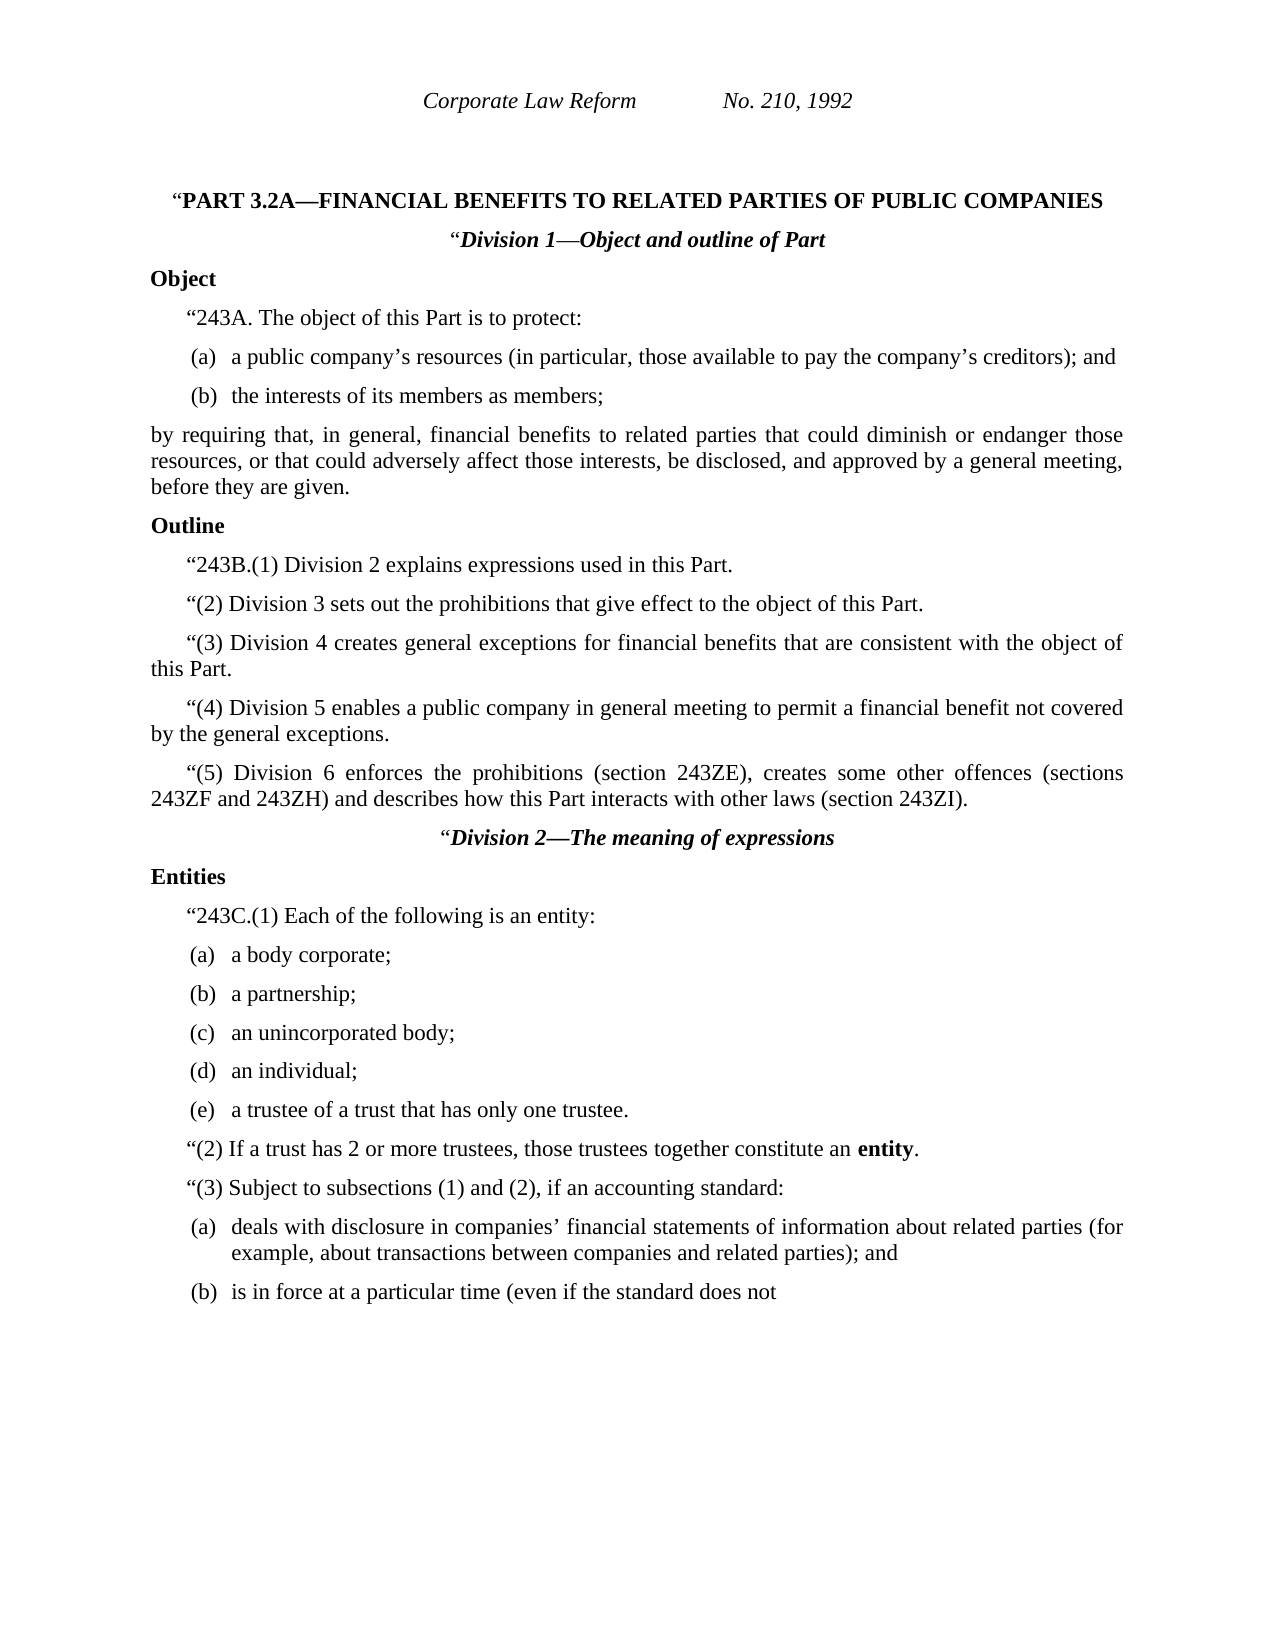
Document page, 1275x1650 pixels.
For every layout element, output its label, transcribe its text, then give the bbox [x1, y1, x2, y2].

text “Division 2—The meaning of expressions [150, 824, 1125, 851]
list an individual; [189, 1057, 1125, 1084]
text “(2) Division 3 sets out the prohibitions that give effect to the object of this Part. [151, 590, 1125, 616]
text “(4) Division 5 enables a public company in general meeting to permit a financial benefit not covered by the general exceptions. [151, 694, 1125, 747]
text by requiring that, in general, financial benefits to related parties that could diminish or endanger those resources, or that could adversely affect those interests, be disclosed, and approved by a general meeting, before they are given. [151, 421, 1125, 500]
text Entities [151, 863, 1125, 889]
list an unincorporated body; [189, 1019, 1125, 1045]
list the interests of its members as members; [191, 382, 1125, 408]
list a partnership; [189, 980, 1125, 1006]
list a trustee of a trust that has only one trustee. [189, 1096, 1125, 1123]
text Outline [151, 512, 1125, 538]
text “243A. The object of this Part is to protect: [186, 304, 1125, 330]
text “243B.(1) Division 2 explains expressions used in this Part. [186, 551, 1125, 577]
text “(5) Division 6 enforces the prohibitions (section 243ZE), creates some other offences (sections 243ZF and 243ZH) and describes how this Part interacts with other laws (section 243ZI). [151, 759, 1125, 812]
text “PART 3.2A—FINANCIAL BENEFITS TO RELATED PARTIES OF PUBLIC COMPANIES [150, 187, 1125, 214]
text “(3) Subject to subsections (1) and (2), if an accounting standard: [186, 1174, 1125, 1200]
list is in force at a particular time (even if the standard does not [191, 1278, 1125, 1304]
text “(3) Division 4 creates general exceptions for financial benefits that are consistent with the object of this Part. [151, 629, 1125, 681]
text “243C.(1) Each of the following is an entity: [186, 902, 1125, 928]
list a public company’s resources (in particular, those available to pay the company’s creditors); and [191, 343, 1125, 369]
text “Division 1—Object and outline of Part [150, 226, 1125, 253]
list deals with disclosure in companies’ financial statements of information about related parties (for example, about transactions between companies and related parties); and [191, 1213, 1125, 1266]
text “(2) If a trust has 2 or more trustees, those trustees together constitute an entity. [151, 1135, 1125, 1162]
text Object [150, 265, 1125, 292]
list a body corporate; [189, 941, 1125, 967]
